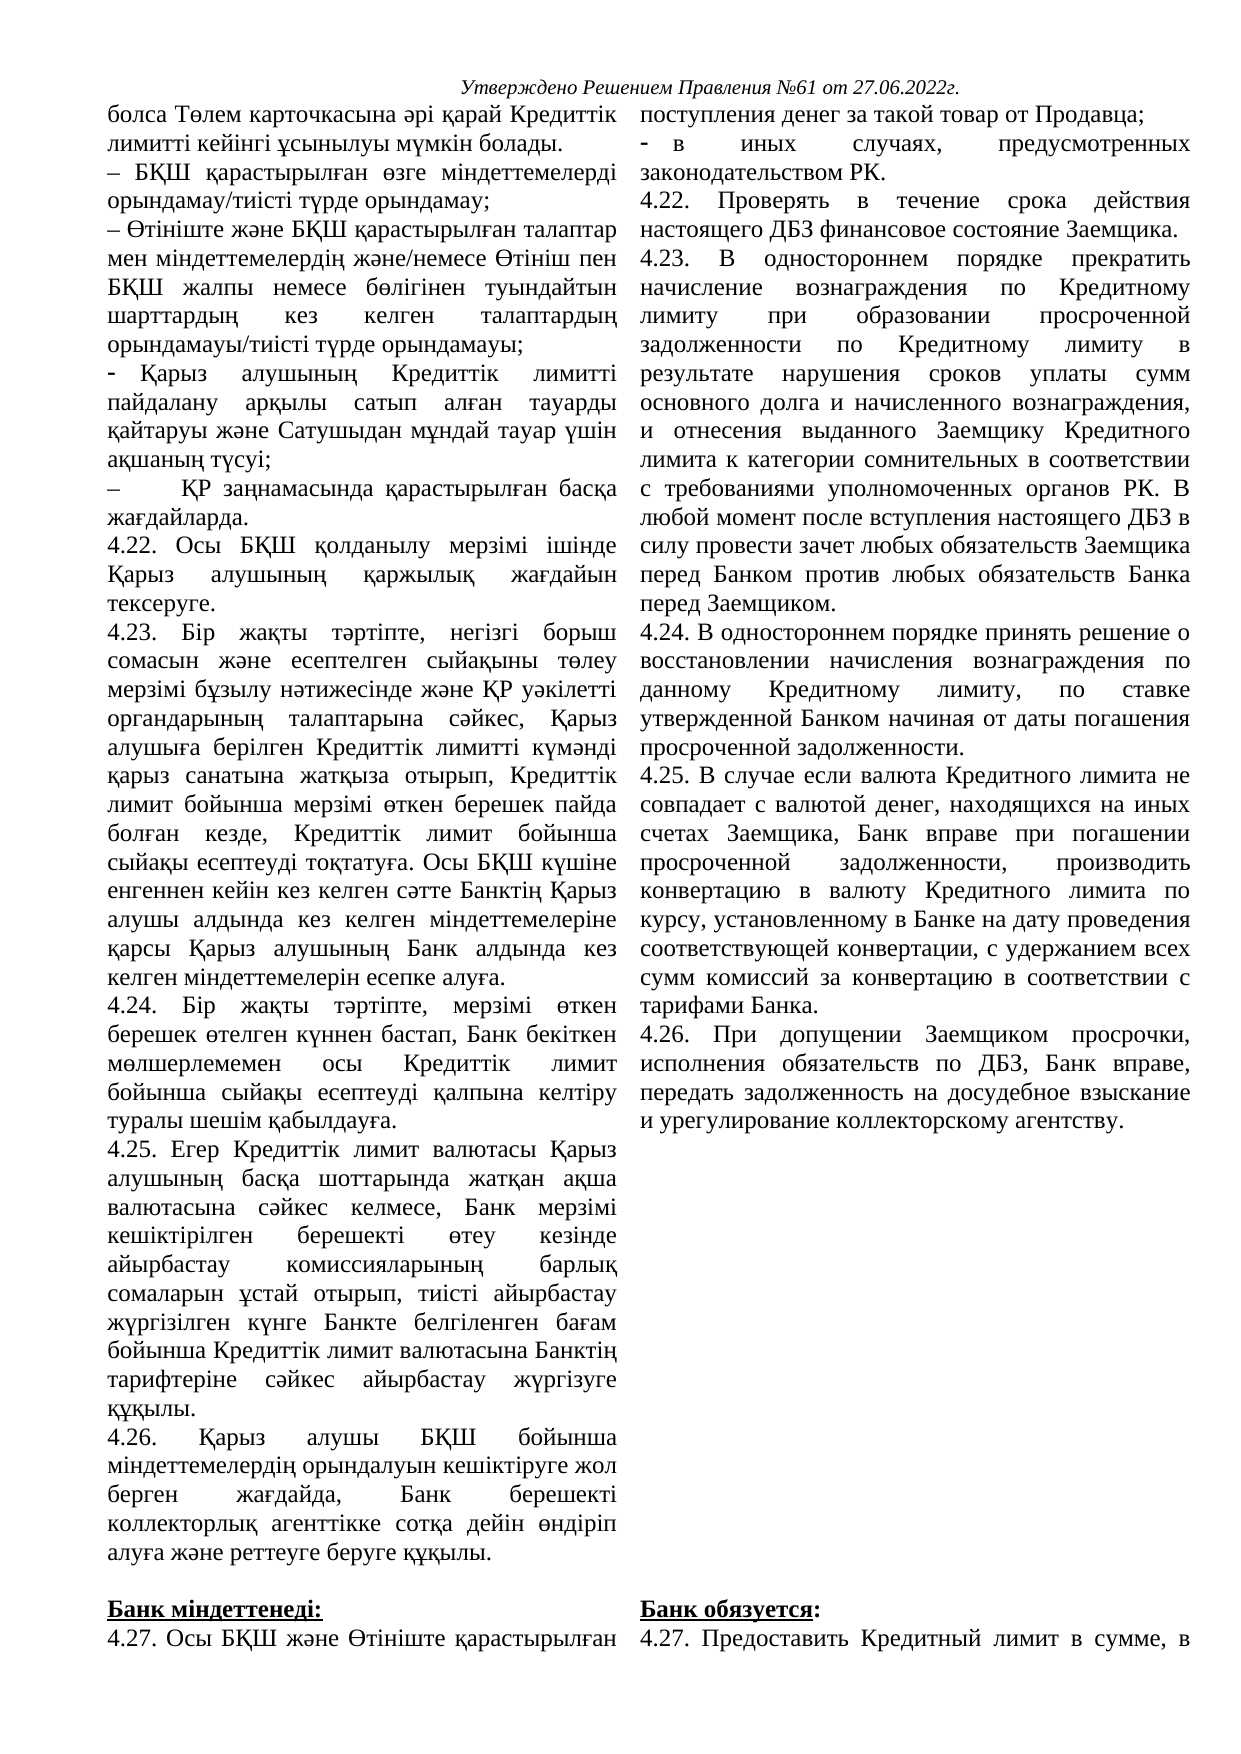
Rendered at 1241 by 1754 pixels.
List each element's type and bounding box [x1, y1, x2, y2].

table_header [629, 99, 1202, 1652]
table_header [96, 99, 628, 1652]
